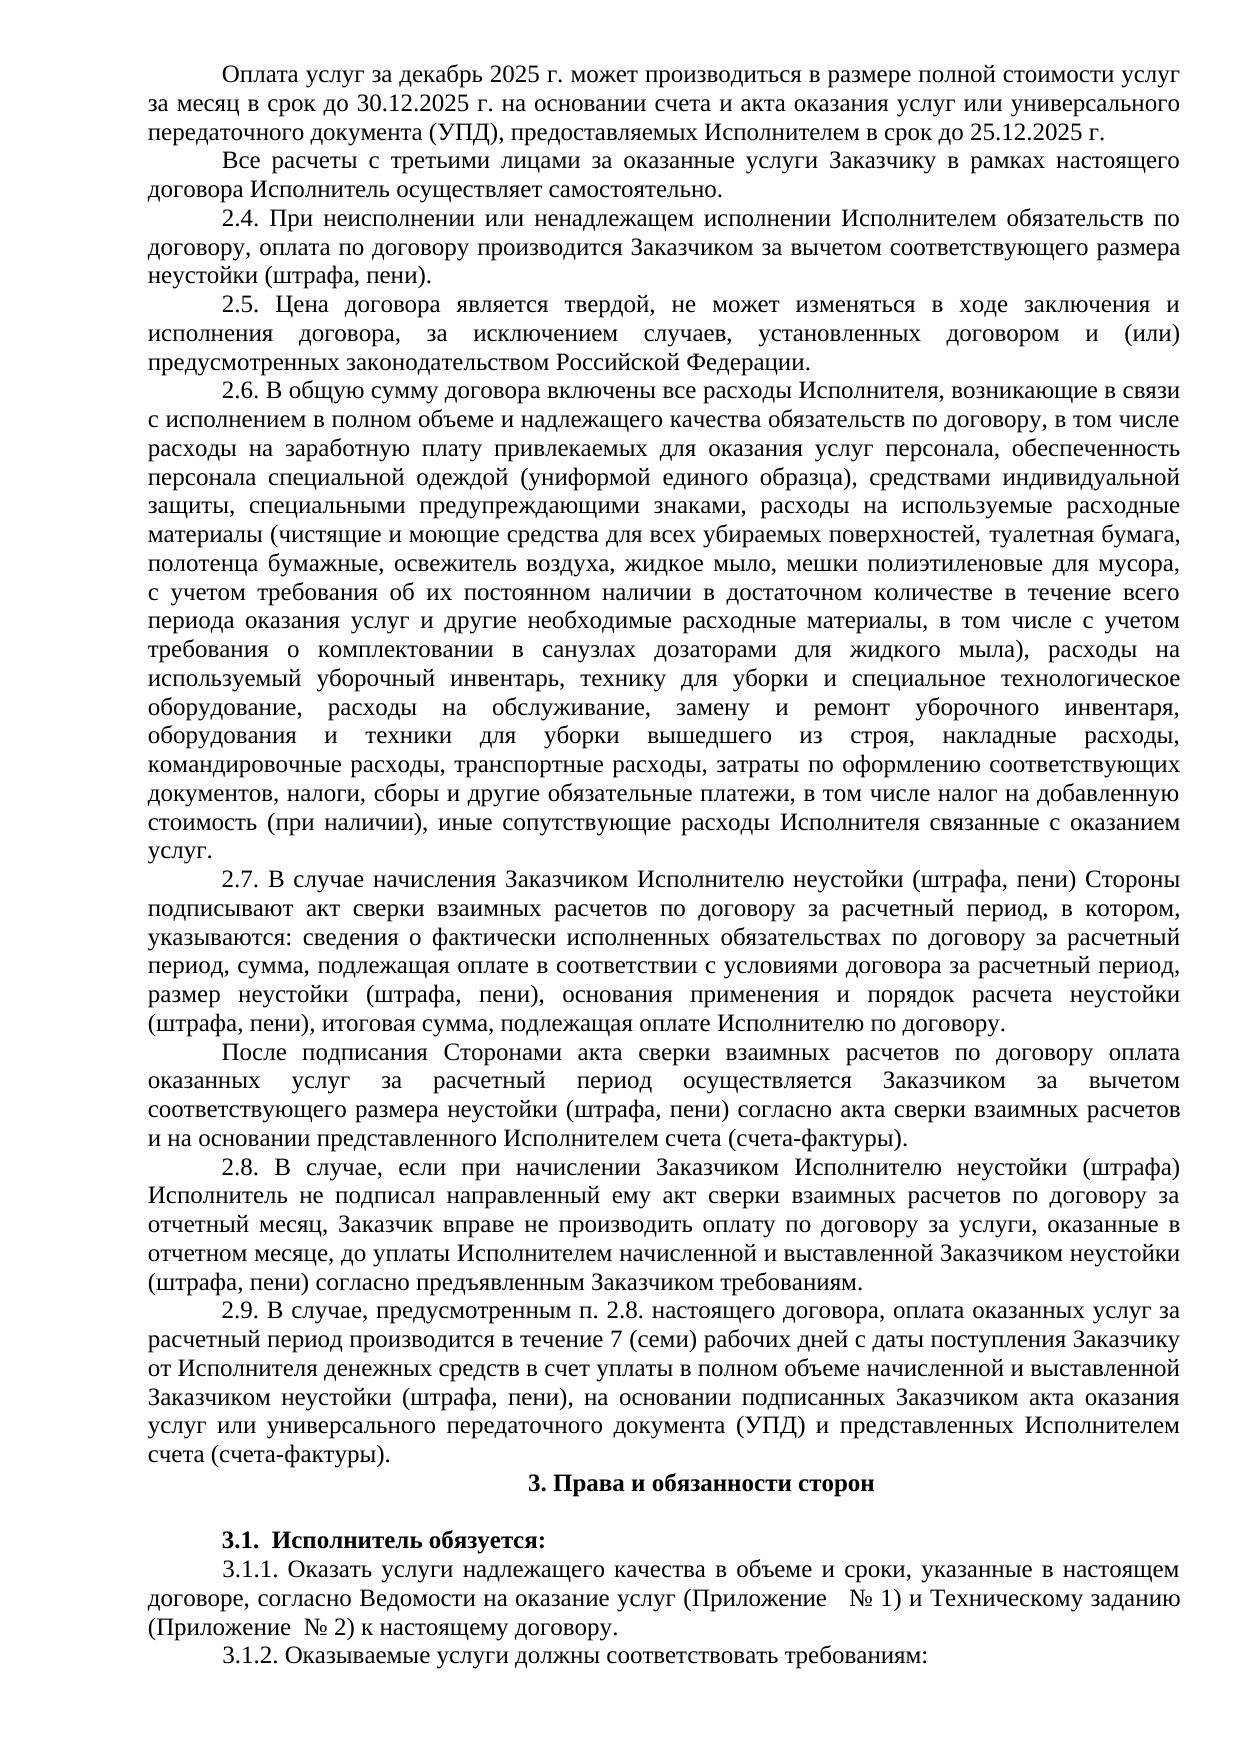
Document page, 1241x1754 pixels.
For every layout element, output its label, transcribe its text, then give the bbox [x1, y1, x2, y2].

text 2.9. В случае, предусмотренным п. 2.8. настоящего договора, оплата оказанных услуг за расчетный период производится в течение 7 (семи) рабочих дней с даты поступления Заказчику от Исполнителя денежных средств в счет уплаты в полном объеме начисленной и выставленной Заказчиком неустойки (штрафа, пени), на основании подписанных Заказчиком акта оказания услуг или универсального передаточного документа (УПД) и представленных Исполнителем счета (счета-фактуры). [148, 1295, 1181, 1468]
text 2.8. В случае, если при начислении Заказчиком Исполнителю неустойки (штрафа) Исполнитель не подписал направленный ему акт сверки взаимных расчетов по договору за отчетный месяц, Заказчик вправе не производить оплату по договору за услуги, оказанные в отчетном месяце, до уплаты Исполнителем начисленной и выставленной Заказчиком неустойки (штрафа, пени) согласно предъявленным Заказчиком требованиям. [148, 1152, 1181, 1295]
text После подписания Сторонами акта сверки взаимных расчетов по договору оплата оказанных услуг за расчетный период осуществляется Заказчиком за вычетом соответствующего размера неустойки (штрафа, пени) согласно акта сверки взаимных расчетов и на основании представленного Исполнителем счета (счета-фактуры). [148, 1037, 1181, 1152]
text 2.5. Цена договора является твердой, не может изменяться в ходе заключения и исполнения договора, за исключением случаев, установленных договором и (или) предусмотренных законодательством Российской Федерации. [148, 289, 1181, 375]
text 3. Права и обязанности сторон [148, 1468, 1181, 1497]
text 3.1.1. Оказать услуги надлежащего качества в объеме и сроки, указанные в настоящем договоре, согласно Ведомости на оказание услуг (Приложение № 1) и Техническому заданию (Приложение № 2) к настоящему договору. [148, 1554, 1181, 1640]
text 3.1.2. Оказываемые услуги должны соответствовать требованиям: [148, 1640, 1181, 1669]
text 2.4. При неисполнении или ненадлежащем исполнении Исполнителем обязательств по договору, оплата по договору производится Заказчиком за вычетом соответствующего размера неустойки (штрафа, пени). [148, 203, 1181, 289]
text 2.6. В общую сумму договора включены все расходы Исполнителя, возникающие в связи с исполнением в полном объеме и надлежащего качества обязательств по договору, в том числе расходы на заработную плату привлекаемых для оказания услуг персонала, обеспеченность персонала специальной одеждой (униформой единого образца), средствами индивидуальной защиты, специальными предупреждающими знаками, расходы на используемые расходные материалы (чистящие и моющие средства для всех убираемых поверхностей, туалетная бумага, полотенца бумажные, освежитель воздуха, жидкое мыло, мешки полиэтиленовые для мусора, с учетом требования об их постоянном наличии в достаточном количестве в течение всего периода оказания услуг и другие необходимые расходные материалы, в том числе с учетом требования о комплектовании в санузлах дозаторами для жидкого мыла), расходы на используемый уборочный инвентарь, технику для уборки и специальное технологическое оборудование, расходы на обслуживание, замену и ремонт уборочного инвентаря, оборудования и техники для уборки вышедшего из строя, накладные расходы, командировочные расходы, транспортные расходы, затраты по оформлению соответствующих документов, налоги, сборы и другие обязательные платежи, в том числе налог на добавленную стоимость (при наличии), иные сопутствующие расходы Исполнителя связанные с оказанием услуг. [148, 375, 1181, 864]
text 2.7. В случае начисления Заказчиком Исполнителю неустойки (штрафа, пени) Стороны подписывают акт сверки взаимных расчетов по договору за расчетный период, в котором, указываются: сведения о фактически исполненных обязательствах по договору за расчетный период, сумма, подлежащая оплате в соответствии с условиями договора за расчетный период, размер неустойки (штрафа, пени), основания применения и порядок расчета неустойки (штрафа, пени), итоговая сумма, подлежащая оплате Исполнителю по договору. [148, 864, 1181, 1037]
text Оплата услуг за декабрь 2025 г. может производиться в размере полной стоимости услуг за месяц в срок до 30.12.2025 г. на основании счета и акта оказания услуг или универсального передаточного документа (УПД), предоставляемых Исполнителем в срок до 25.12.2025 г. [148, 59, 1181, 145]
text Все расчеты с третьими лицами за оказанные услуги Заказчику в рамках настоящего договора Исполнитель осуществляет самостоятельно. [148, 145, 1181, 203]
text 3.1. Исполнитель обязуется: [148, 1525, 1181, 1554]
